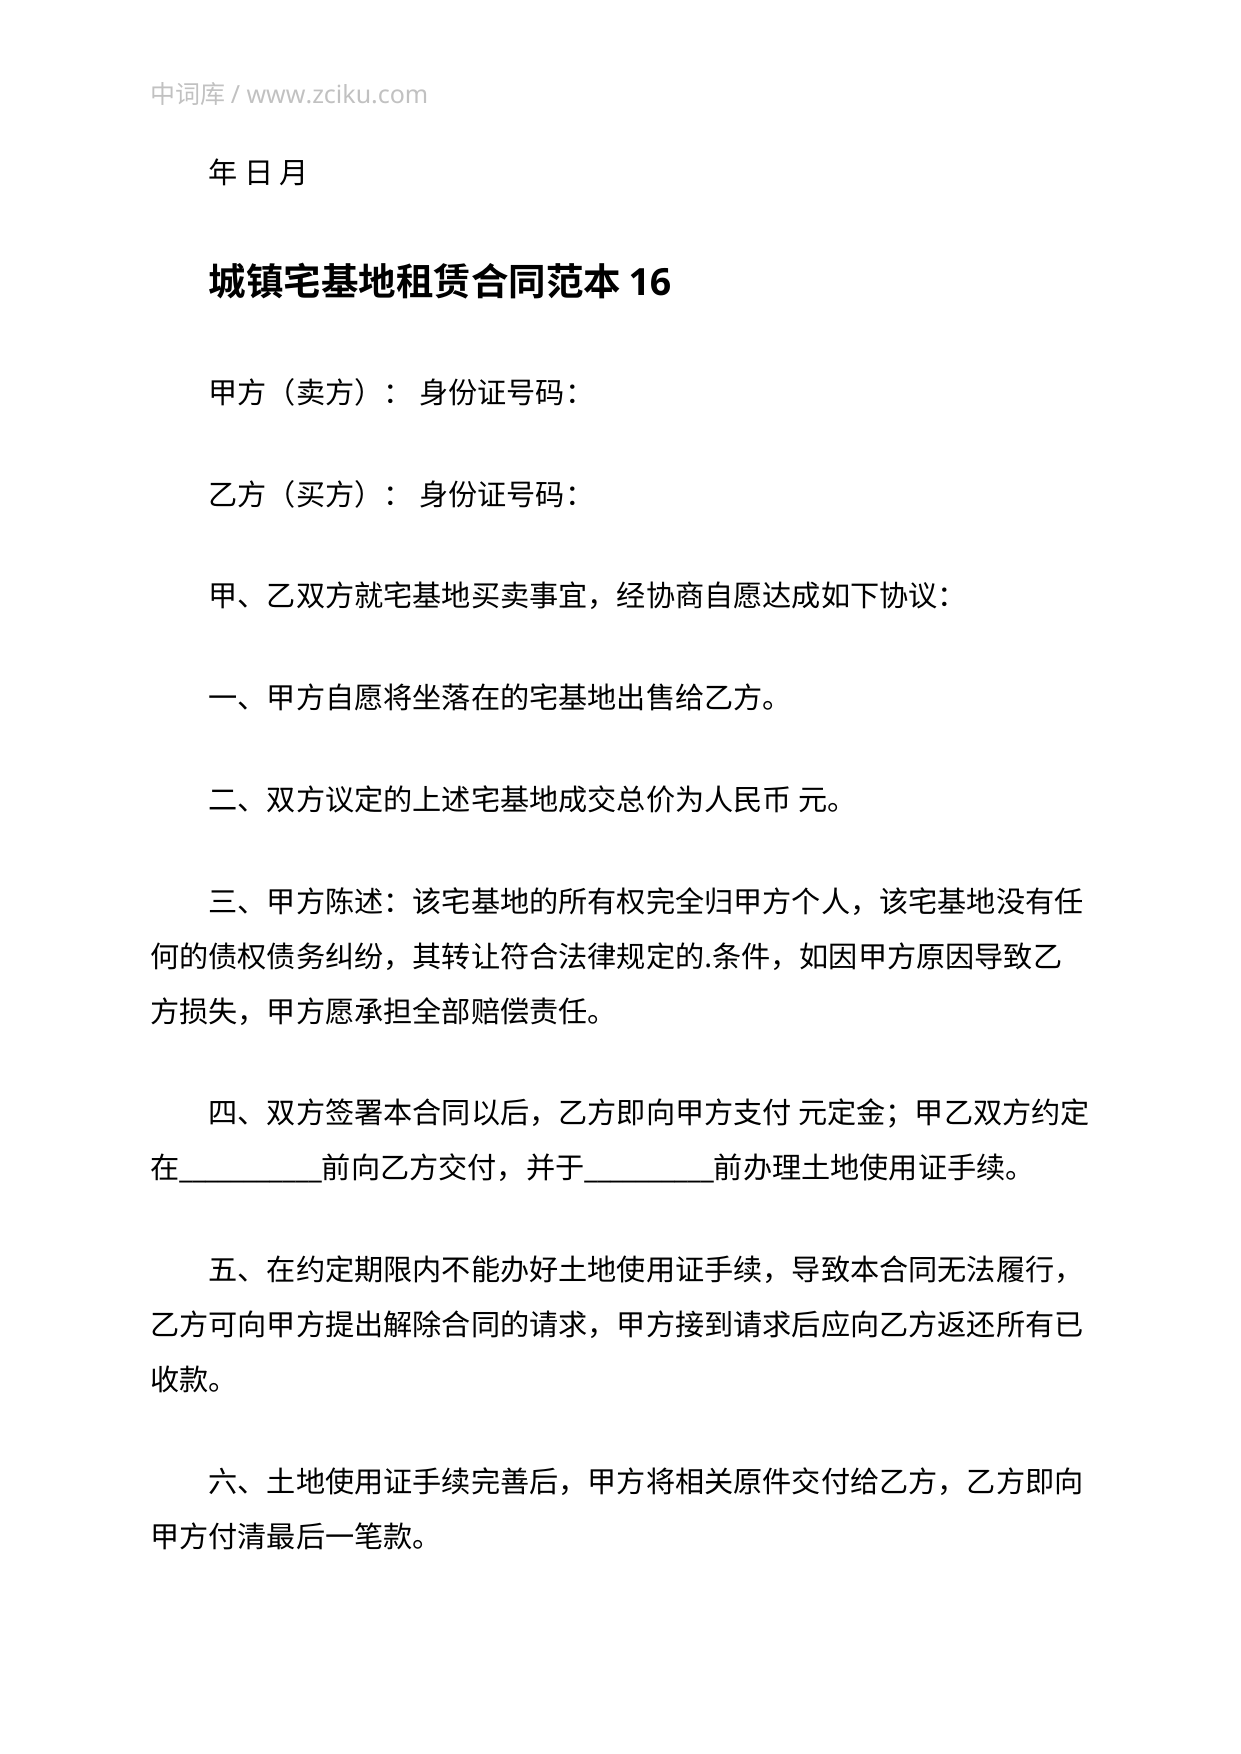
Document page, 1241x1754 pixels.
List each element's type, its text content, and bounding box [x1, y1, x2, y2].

text 甲方（卖方）： 身份证号码： [150, 369, 1090, 412]
text 二、双方议定的上述宅基地成交总价为人民币 元。 [150, 776, 1090, 819]
text 年 日 月 [150, 150, 1090, 192]
text 六、土地使用证手续完善后，甲方将相关原件交付给乙方，乙方即向甲方付清最后一笔款。 [150, 1458, 1090, 1556]
text 一、甲方自愿将坐落在的宅基地出售给乙方。 [150, 675, 1090, 717]
text 四、双方签署本合同以后，乙方即向甲方支付 元定金；甲乙双方约定在___________前向乙方交付，并于__________前办理土地使用证手续。 [150, 1090, 1090, 1187]
text 甲、乙双方就宅基地买卖事宜，经协商自愿达成如下协议： [150, 573, 1090, 615]
text 三、甲方陈述：该宅基地的所有权完全归甲方个人，该宅基地没有任何的债权债务纠纷，其转让符合法律规定的.条件，如因甲方原因导致乙方损失，甲方愿承担全部赔偿责任。 [150, 878, 1090, 1030]
text 城镇宅基地租赁合同范本16 [150, 252, 1090, 306]
text 五、在约定期限内不能办好土地使用证手续，导致本合同无法履行，乙方可向甲方提出解除合同的请求，甲方接到请求后应向乙方返还所有已收款。 [150, 1247, 1090, 1399]
text 乙方（买方）： 身份证号码： [150, 471, 1090, 513]
